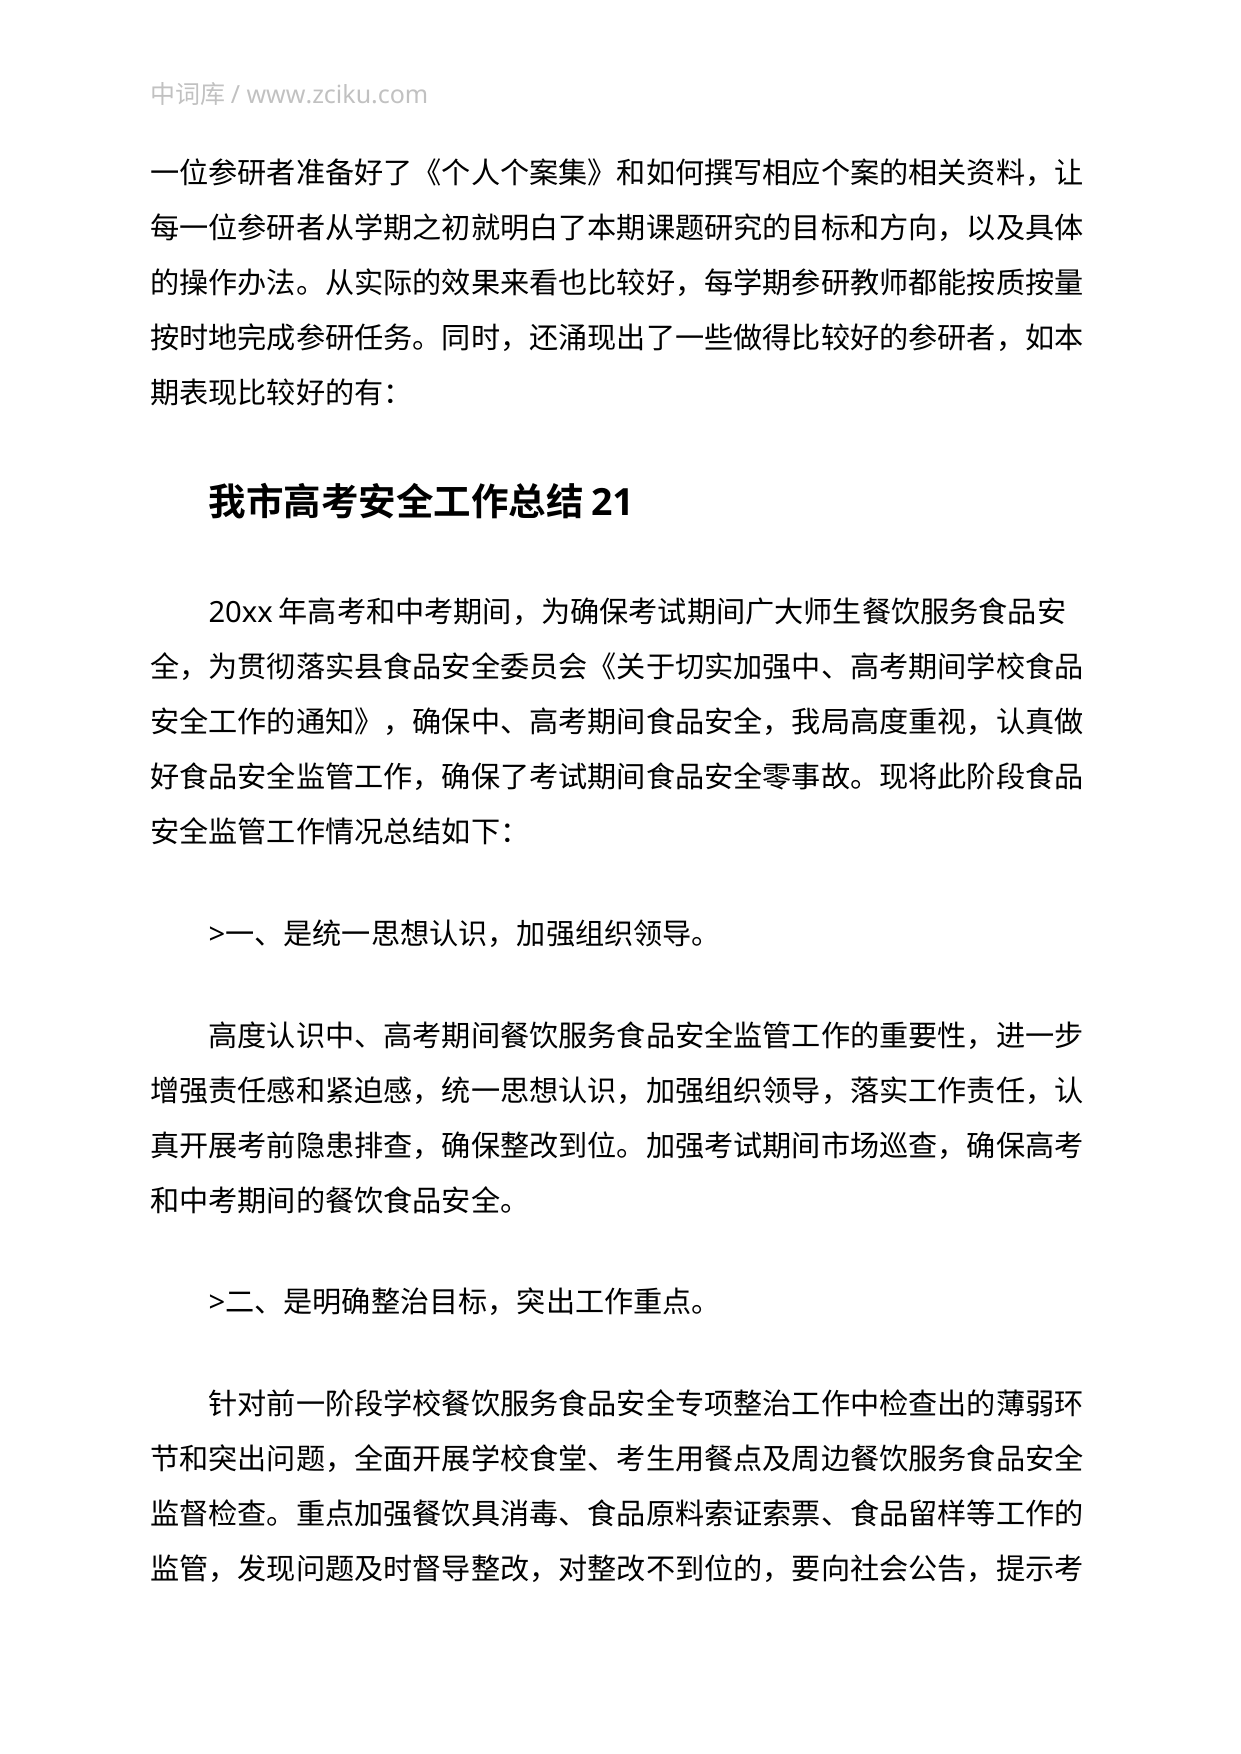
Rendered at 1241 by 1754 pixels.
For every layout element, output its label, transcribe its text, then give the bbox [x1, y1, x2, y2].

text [150, 1381, 1090, 1588]
text 高度认识中、高考期间餐饮服务食品安全监管工作的重要性，进一步增强责任感和紧迫感，统一思想认识，加强组织领导，落实工作责任，认真开展考前隐患排查，确保整改到位。加强考试期间市场巡查，确保高考和中考期间的餐饮食品安全。 [150, 1012, 1090, 1219]
text >一、是统一思想认识，加强组织领导。 [150, 910, 1090, 953]
text 我市高考安全工作总结21 [150, 471, 1090, 526]
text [150, 150, 1090, 412]
text >二、是明确整治目标，突出工作重点。 [150, 1279, 1090, 1321]
text 20xx年高考和中考期间，为确保考试期间广大师生餐饮服务食品安全，为贯彻落实县食品安全委员会《关于切实加强中、高考期间学校食品安全工作的通知》，确保中、高考期间食品安全，我局高度重视，认真做好食品安全监管工作，确保了考试期间食品安全零事故。现将此阶段食品安全监管工作情况总结如下： [150, 589, 1090, 851]
